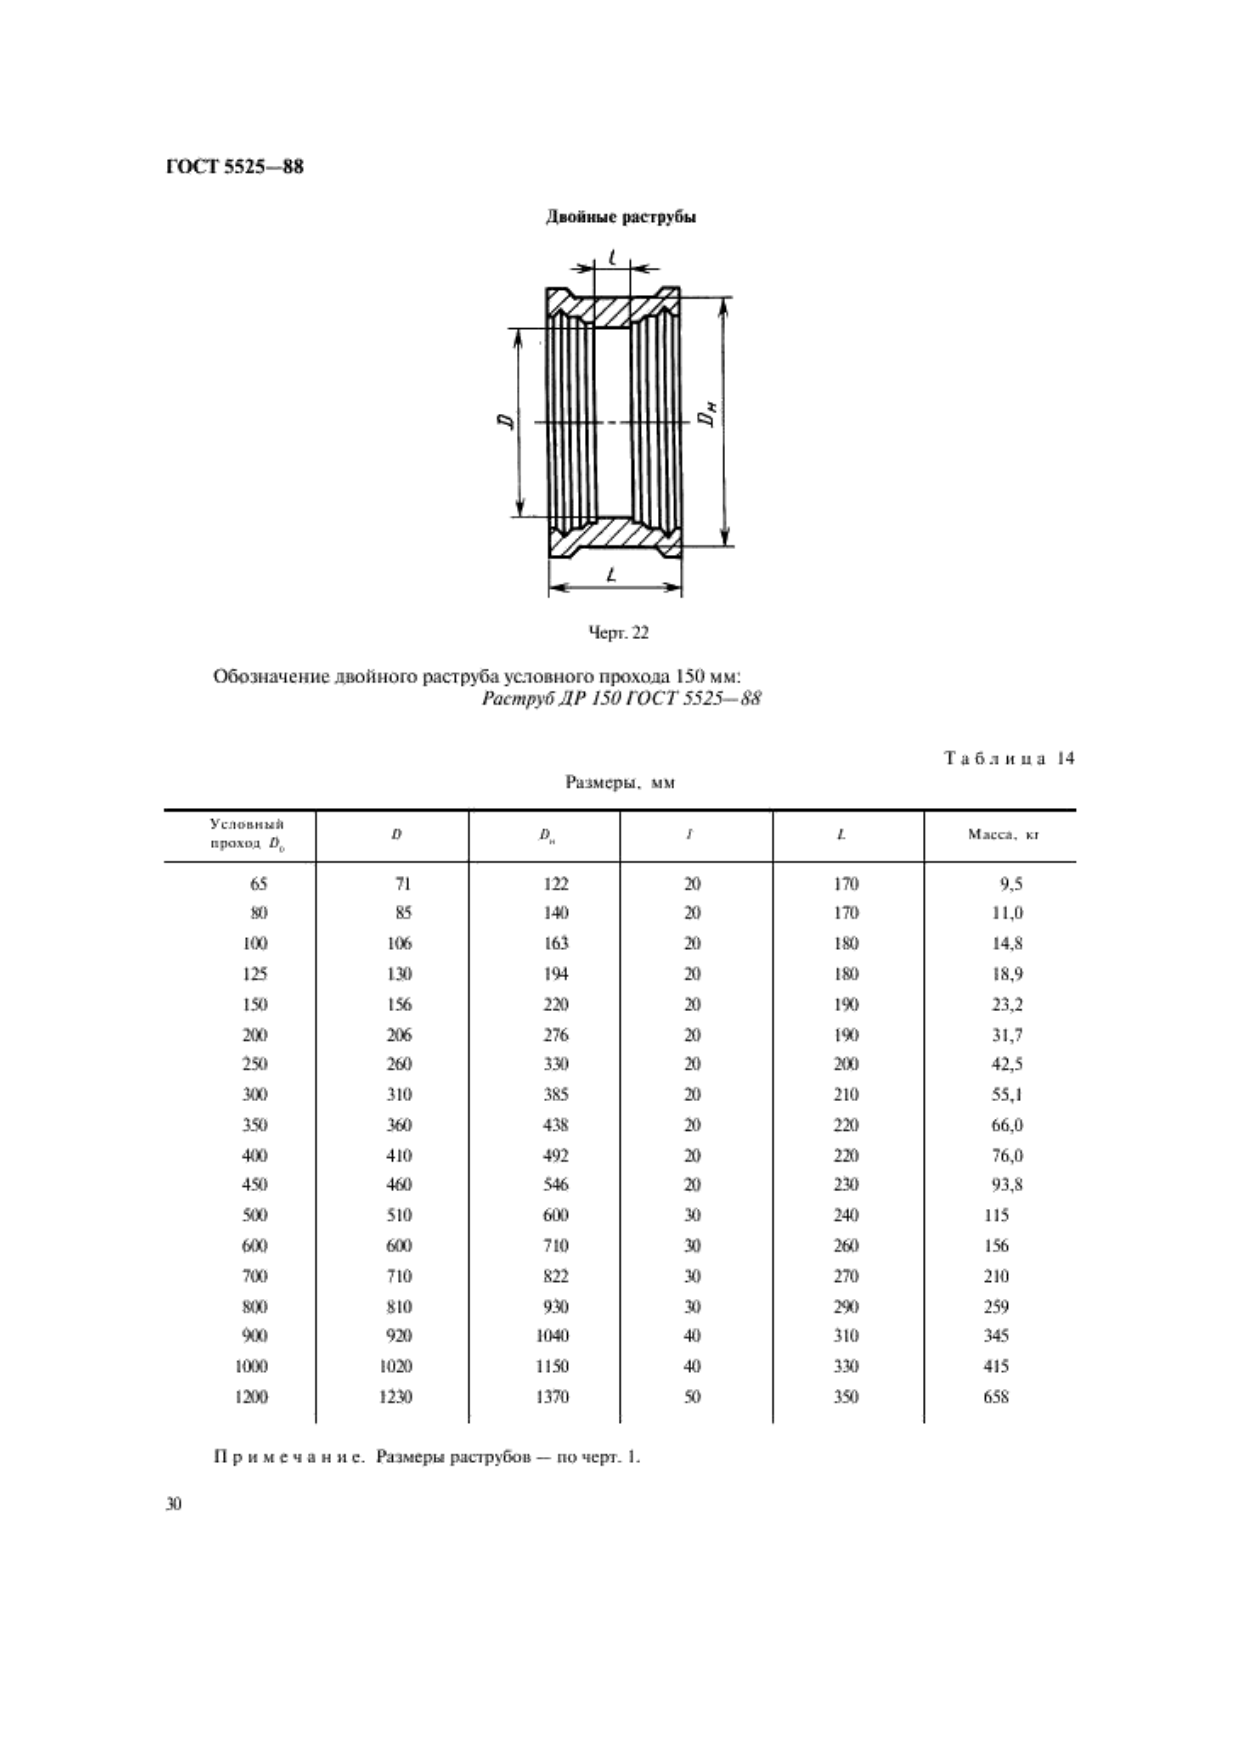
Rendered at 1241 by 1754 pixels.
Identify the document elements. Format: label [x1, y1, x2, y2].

picture [59, 41, 1182, 1631]
